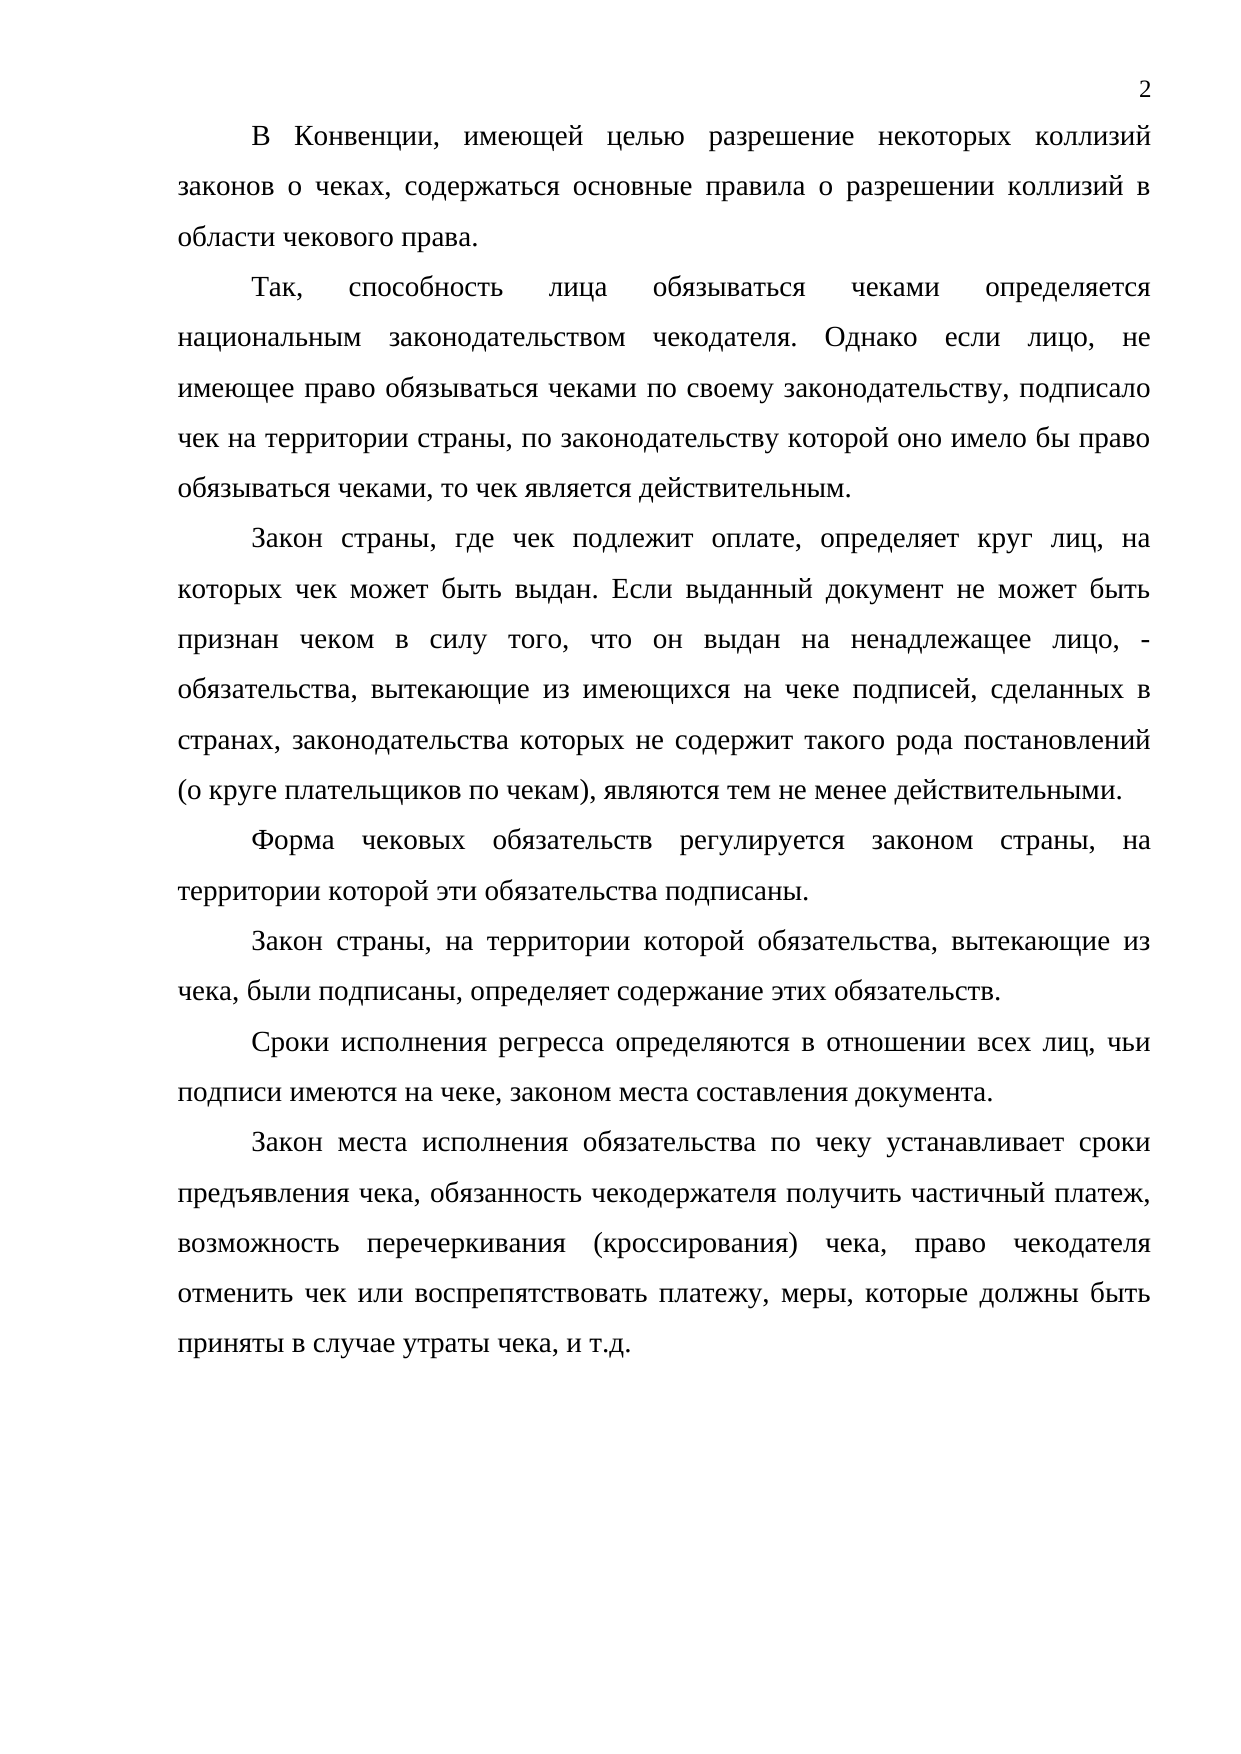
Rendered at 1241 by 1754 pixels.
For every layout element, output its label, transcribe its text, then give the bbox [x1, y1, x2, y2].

text Закон страны, на территории которой обязательства, вытекающие из чека, были подписаны, определяет содержание этих обязательств. [177, 923, 1152, 1007]
text Закон места исполнения обязательства по чеку устанавливает сроки предъявления чека, обязанность чекодержателя получить частичный платеж, возможность перечеркивания (кроссирования) чека, право чекодателя отменить чек или воспрепятствовать платежу, меры, которые должны быть приняты в случае утраты чека, и т.д. [177, 1124, 1152, 1359]
text В Конвенции, имеющей целью разрешение некоторых коллизий законов о чеках, содержаться основные правила о разрешении коллизий в области чекового права. [177, 118, 1152, 252]
text Сроки исполнения регресса определяются в отношении всех лиц, чьи подписи имеются на чеке, законом места составления документа. [177, 1024, 1152, 1108]
text Закон страны, где чек подлежит оплате, определяет круг лиц, на которых чек может быть выдан. Если выданный документ не может быть признан чеком в силу того, что он выдан на ненадлежащее лицо, - обязательства, вытекающие из имеющихся на чеке подписей, сделанных в странах, законодательства которых не содержит такого рода постановлений (о круге плательщиков по чекам), являются тем не менее действительными. [177, 521, 1152, 806]
text Форма чековых обязательств регулируется законом страны, на территории которой эти обязательства подписаны. [177, 822, 1152, 906]
text Так, способность лица обязываться чеками определяется национальным законодательством чекодателя. Однако если лицо, не имеющее право обязываться чеками по своему законодательству, подписало чек на территории страны, по законодательству которой оно имело бы право обязываться чеками, то чек является действительным. [177, 269, 1152, 504]
